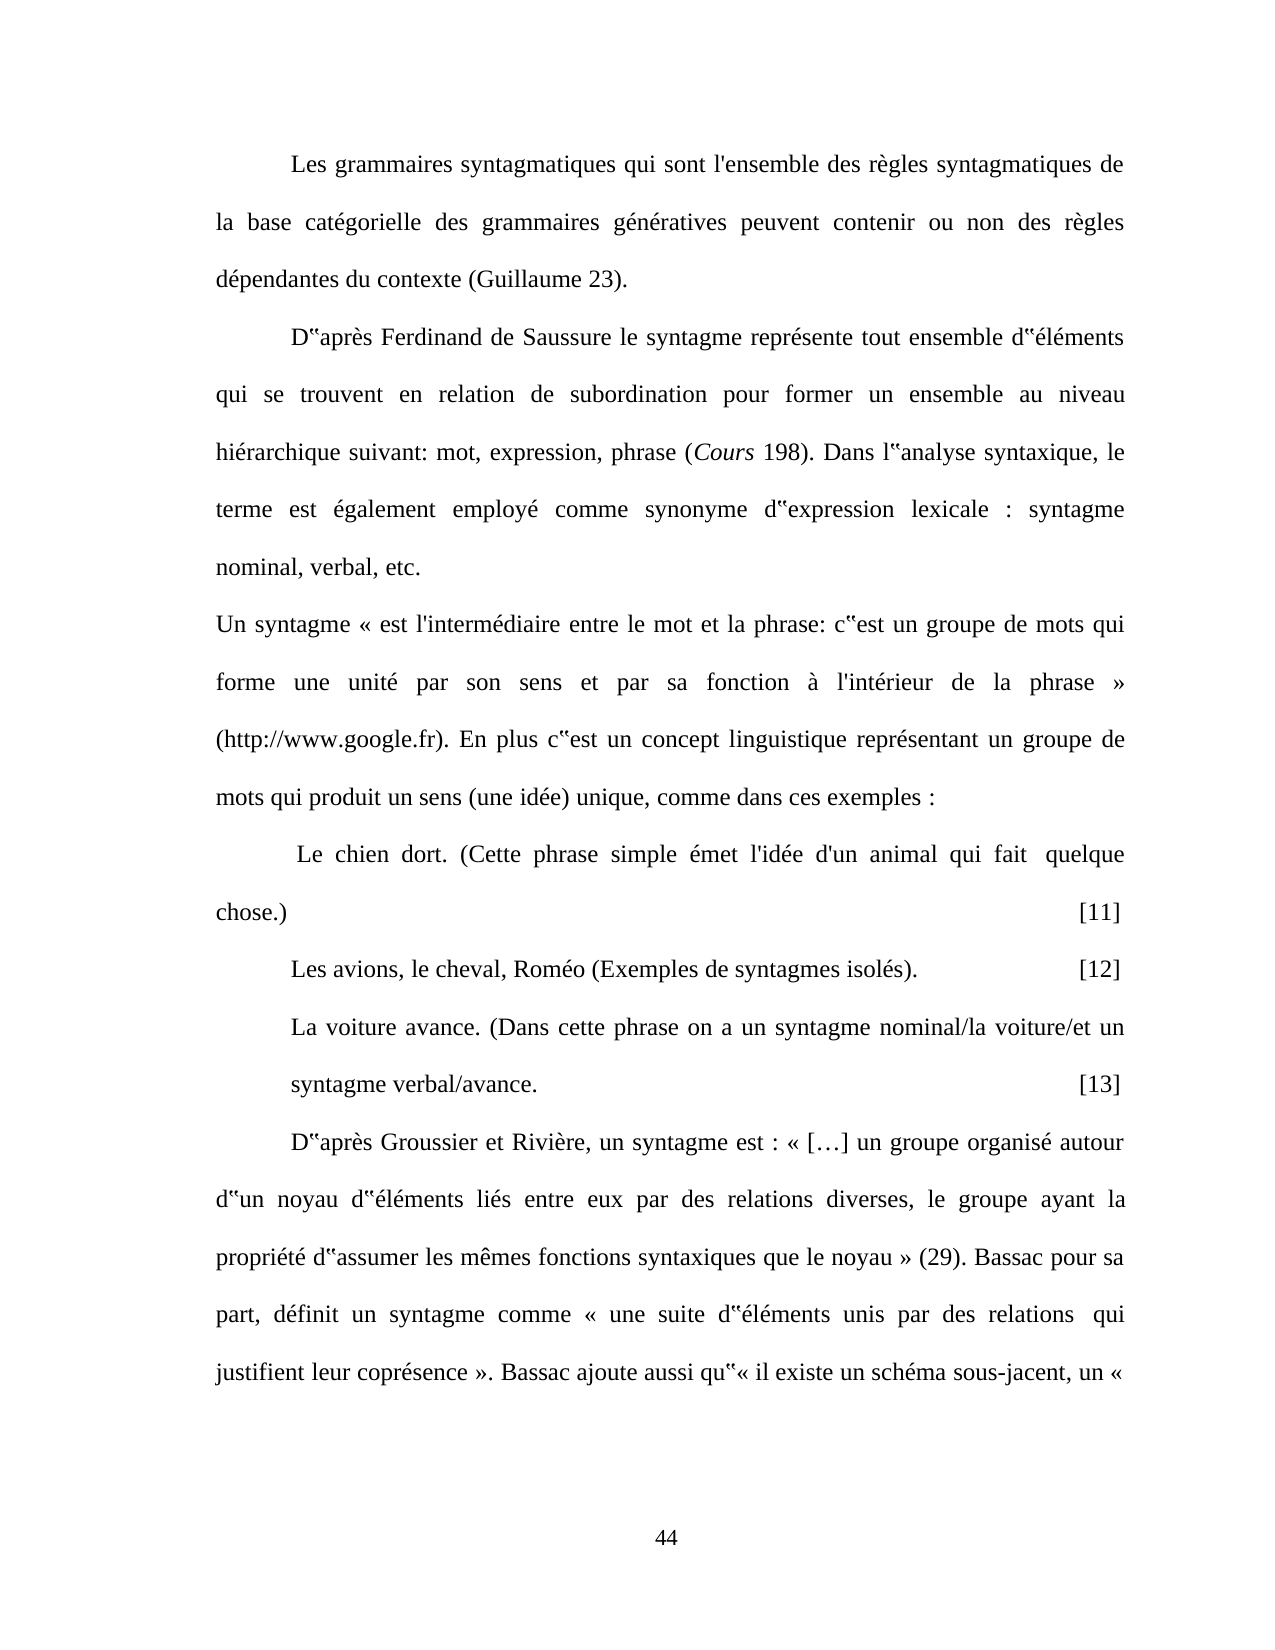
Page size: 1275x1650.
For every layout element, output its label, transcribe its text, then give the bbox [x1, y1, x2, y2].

text Les grammaires syntagmatiques qui sont l'ensemble des règles syntagmatiques de la base catégorielle des grammaires génératives peuvent contenir ou non des règles dépendantes du contexte (Guillaume 23). [216, 149, 1124, 293]
text Un syntagme « est l'intermédiaire entre le mot et la phrase: c‟est un groupe de mots qui forme une unité par son sens et par sa fonction à l'intérieur de la phrase » (http://www.google.fr). En plus c‟est un concept linguistique représentant un groupe de mots qui produit un sens (une idée) unique, comme dans ces exemples : [216, 609, 1126, 811]
text D‟après Ferdinand de Saussure le syntagme représente tout ensemble d‟éléments qui se trouvent en relation de subordination pour former un ensemble au niveau hiérarchique suivant: mot, expression, phrase (Cours 198). Dans l‟analyse syntaxique, le terme est également employé comme synonyme d‟expression lexicale : syntagme nominal, verbal, etc. [216, 322, 1125, 581]
text Le chien dort. (Cette phrase simple émet l'idée d'un animal qui fait quelque chose.) [11] [216, 839, 1124, 926]
text D‟après Groussier et Rivière, un syntagme est : « […] un groupe organisé autour d‟un noyau d‟éléments liés entre eux par des relations diverses, le groupe ayant la propriété d‟assumer les mêmes fonctions syntaxiques que le noyau » (29). Bassac pour sa part, définit un syntagme comme « une suite d‟éléments unis par des relations qui justifient leur coprésence ». Bassac ajoute aussi qu‟« il existe un schéma sous-jacent, un « [216, 1127, 1126, 1386]
text Les avions, le cheval, Roméo (Exemples de syntagmes isolés). [12] La voiture avance. (Dans cette phrase on a un syntagme nominal/la voiture/et un syntagme verbal/avance. [13] [291, 954, 1126, 1098]
